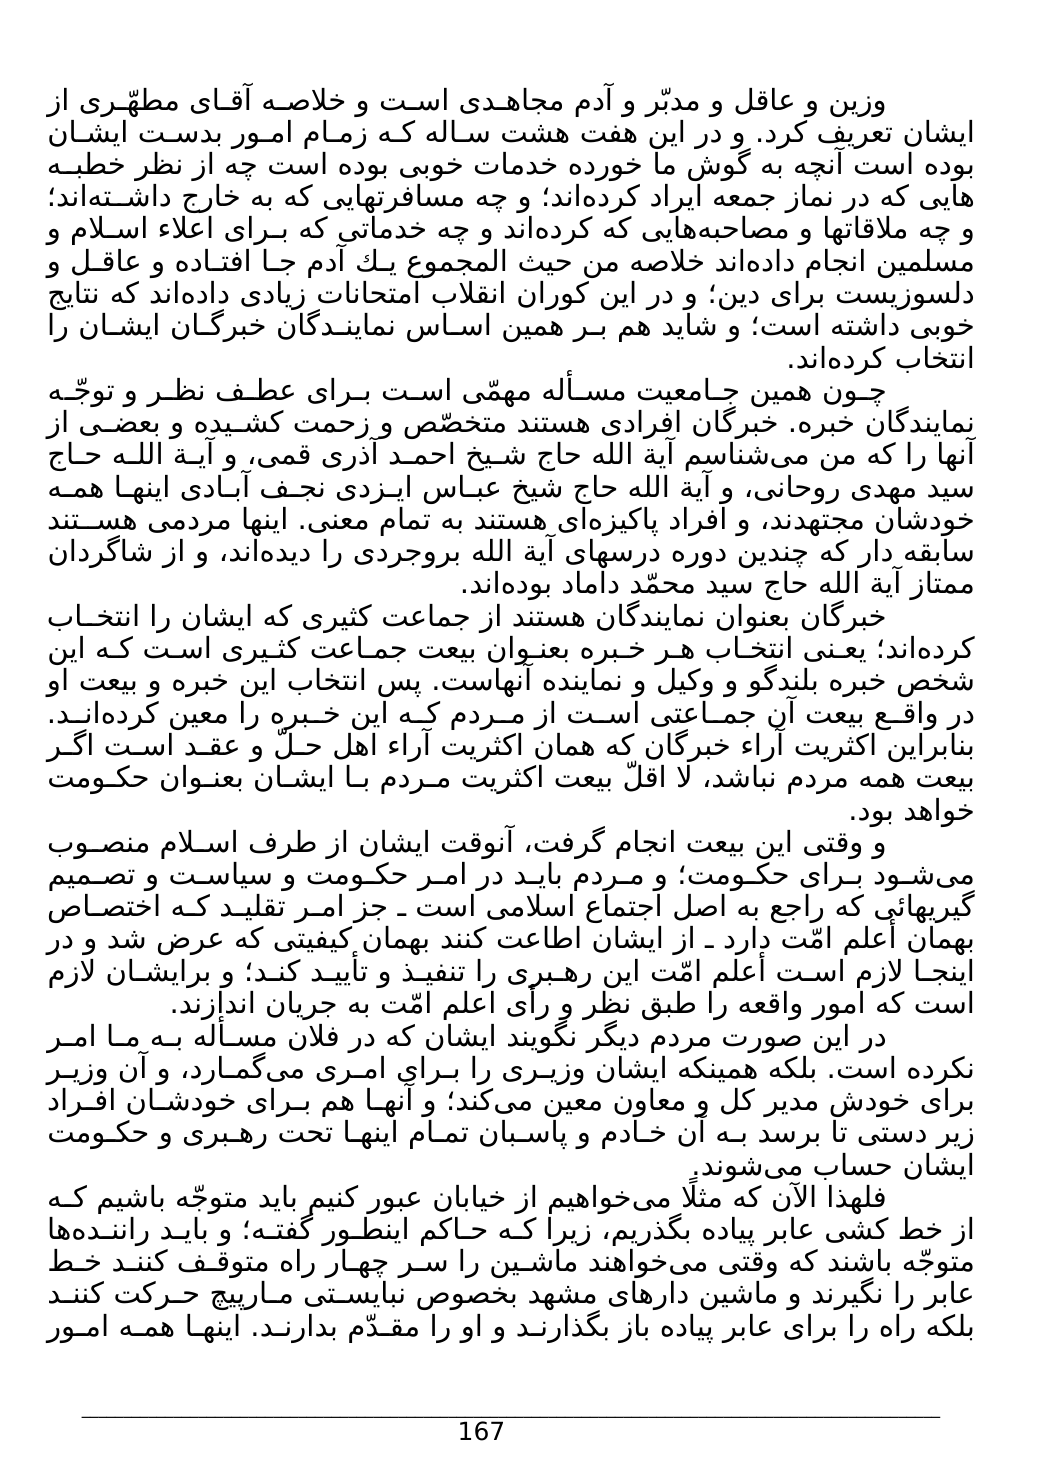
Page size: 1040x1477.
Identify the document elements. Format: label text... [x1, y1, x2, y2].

text وزین و عاقل و مدبّر و آدم مجاهدى است و خلاصه آقاى مطهّرى از ایشان تعریف كرد. و در این هفت هشت ساله كه زمام امور بدست ایشان بوده است آنچه به گوش ما خورده خدمات خوبى بوده است چه از نظر خطبه هایى كه در نماز جمعه ایراد كرده‌اند؛ و چه مسافرتهایى كه به خارج داشته‌اند؛ و چه ملاقاتها و مصاحبه‌هایى كه كرده‌اند و چه خدماتى كه براى اعلاء اسلام و مسلمین انجام داده‌اند خلاصه من حیث المجموع یك آدم جا افتاده و عاقل و دلسوزیست براى دین؛ و در این كوران انقلاب امتحانات زیادى داده‌اند كه نتایج خوبى داشته است؛ و شاید هم بر همین اساس نمایندگان خبرگان ایشان را انتخاب كرده‌اند. [47, 84, 975, 375]
text و وقتى این بیعت انجام گرفت، آنوقت ایشان از طرف اسلام منصوب مى‌شود براى حكومت؛ و مردم باید در امر حكومت و سیاست و تصمیم گیریهائى كه راجع به اصل اجتماع اسلامى است ـ جز امر تقلید كه اختصاص بهمان أعلم امّت دارد ـ از ایشان اطاعت كنند بهمان كیفیتى كه عرض شد و در اینجا لازم است أعلم امّت این رهبرى را تنفیذ و تأیید كند؛ و برایشان لازم است كه امور واقعه را طبق نظر و رأى اعلم امّت به جریان اندازند. [47, 827, 975, 1020]
text خبرگان بعنوان نمایندگان هستند از جماعت كثیرى كه ایشان را انتخاب كرده‌اند؛ یعنى انتخاب هر خبره بعنوان بیعت جماعت كثیرى است كه این شخص خبره بلندگو و وكیل و نماینده آنهاست. پس انتخاب این خبره و بیعت او در واقع بیعت آن جماعتى است از مردم كه این خبره را معین كرده‌اند. بنابراین اكثریت آراء خبرگان كه همان اكثریت آراء اهل حلّ و عقد است اگر بیعت همه مردم نباشد، لا اقلّ بیعت اكثریت مردم با ایشان بعنوان حكومت خواهد بود. [47, 601, 975, 827]
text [47, 1182, 975, 1343]
text در این صورت مردم دیگر نگویند ایشان كه در فلان مسأله به ما امر نكرده است. بلكه همینكه ایشان وزیرى را براى امرى مى‌گمارد، و آن وزیر براى خودش مدیر كل و معاون معین مى‌كند؛ و آنها هم براى خودشان افراد زیر دستى تا برسد به آن خادم و پاسبان تمام اینها تحت رهبرى و حكومت ایشان حساب مى‌شوند. [47, 1020, 975, 1182]
text چون همین جامعیت مسأله مهمّى است براى عطف نظر و توجّه نمایندگان خبره. خبرگان افرادى هستند متخصّص و زحمت كشیده و بعضى از آنها را كه من مى‌شناسم آیة الله حاج شیخ احمد آذرى قمى، و آیة الله حاج سید مهدى روحانى، و آیة الله حاج شیخ عباس ایزدى نجف آبادى اینها همه خودشان مجتهدند، و افراد پاكیزه‌اى هستند به تمام معنى. اینها مردمى هستند سابقه دار كه چندین دوره درسهاى آیة الله بروجردى را دیده‌اند، و از شاگردان ممتاز آیة الله حاج سید محمّد داماد بوده‌اند. [47, 375, 975, 601]
